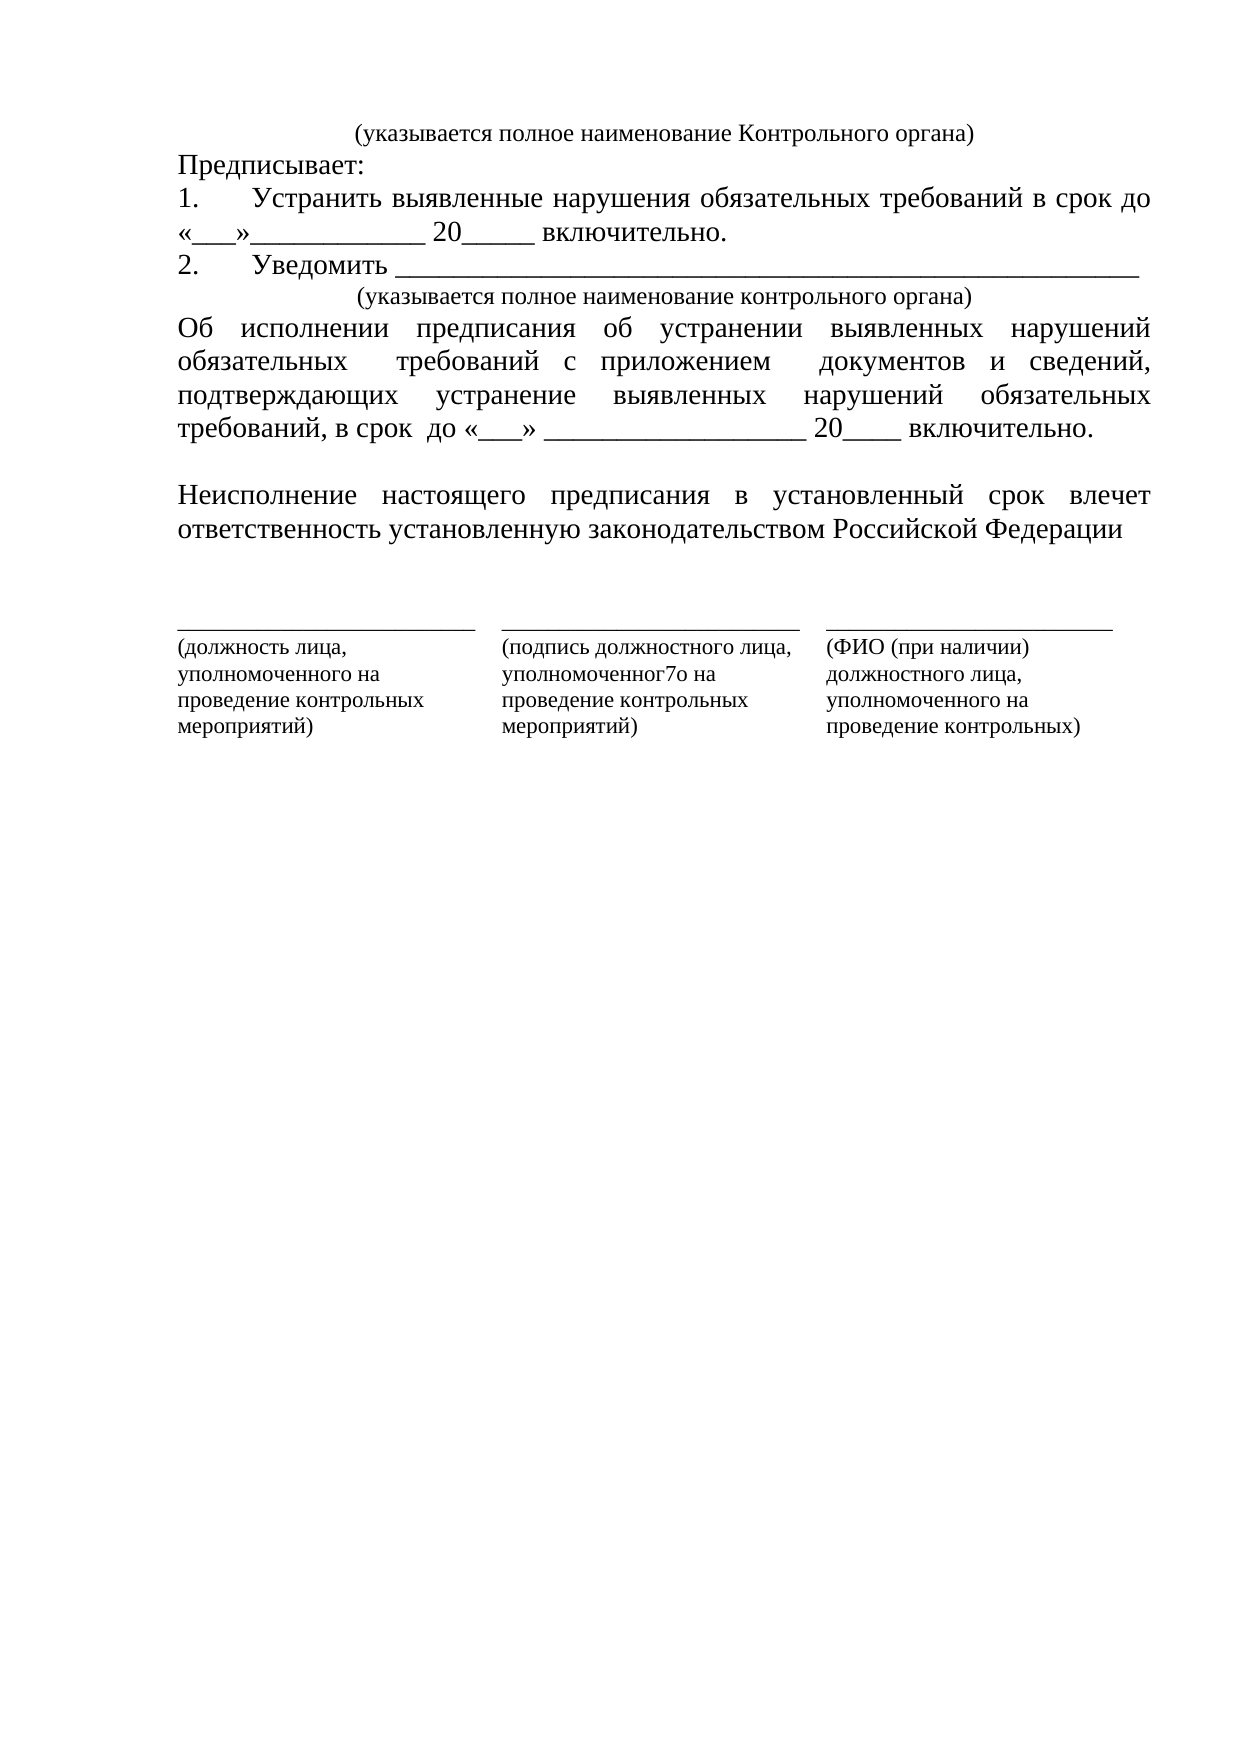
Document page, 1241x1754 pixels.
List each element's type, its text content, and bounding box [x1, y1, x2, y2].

list (указывается полное наименование контрольного органа) [177, 281, 1152, 310]
text (указывается полное наименование Контрольного органа) [177, 118, 1152, 147]
text Предписывает: [177, 147, 1152, 180]
list Неисполнение настоящего предписания в установленный срок влечет ответственность установленную законодательством Российской Федерации [177, 477, 1152, 544]
list Устранить выявленные нарушения обязательных требований в срок до «___»____________ 20_____ включительно. [177, 180, 1152, 247]
list Уведомить ___________________________________________________ [177, 247, 1152, 281]
table_header __________________________ (должность лица, уполномоченного на проведение контрольных мероприятий) [166, 607, 490, 739]
list Об исполнении предписания об устранении выявленных нарушений обязательных требований с приложением документов и сведений, подтверждающих устранение выявленных нарушений обязательных требований, в срок до «___» __________________ 20____ включительно. [177, 310, 1152, 444]
table_header _________________________ (ФИО (при наличии) должностного лица, уполномоченного на проведение контрольных) [815, 607, 1139, 739]
table_header __________________________ (подпись должностного лица, уполномоченног7о на проведение контрольных мероприятий) [490, 607, 815, 739]
